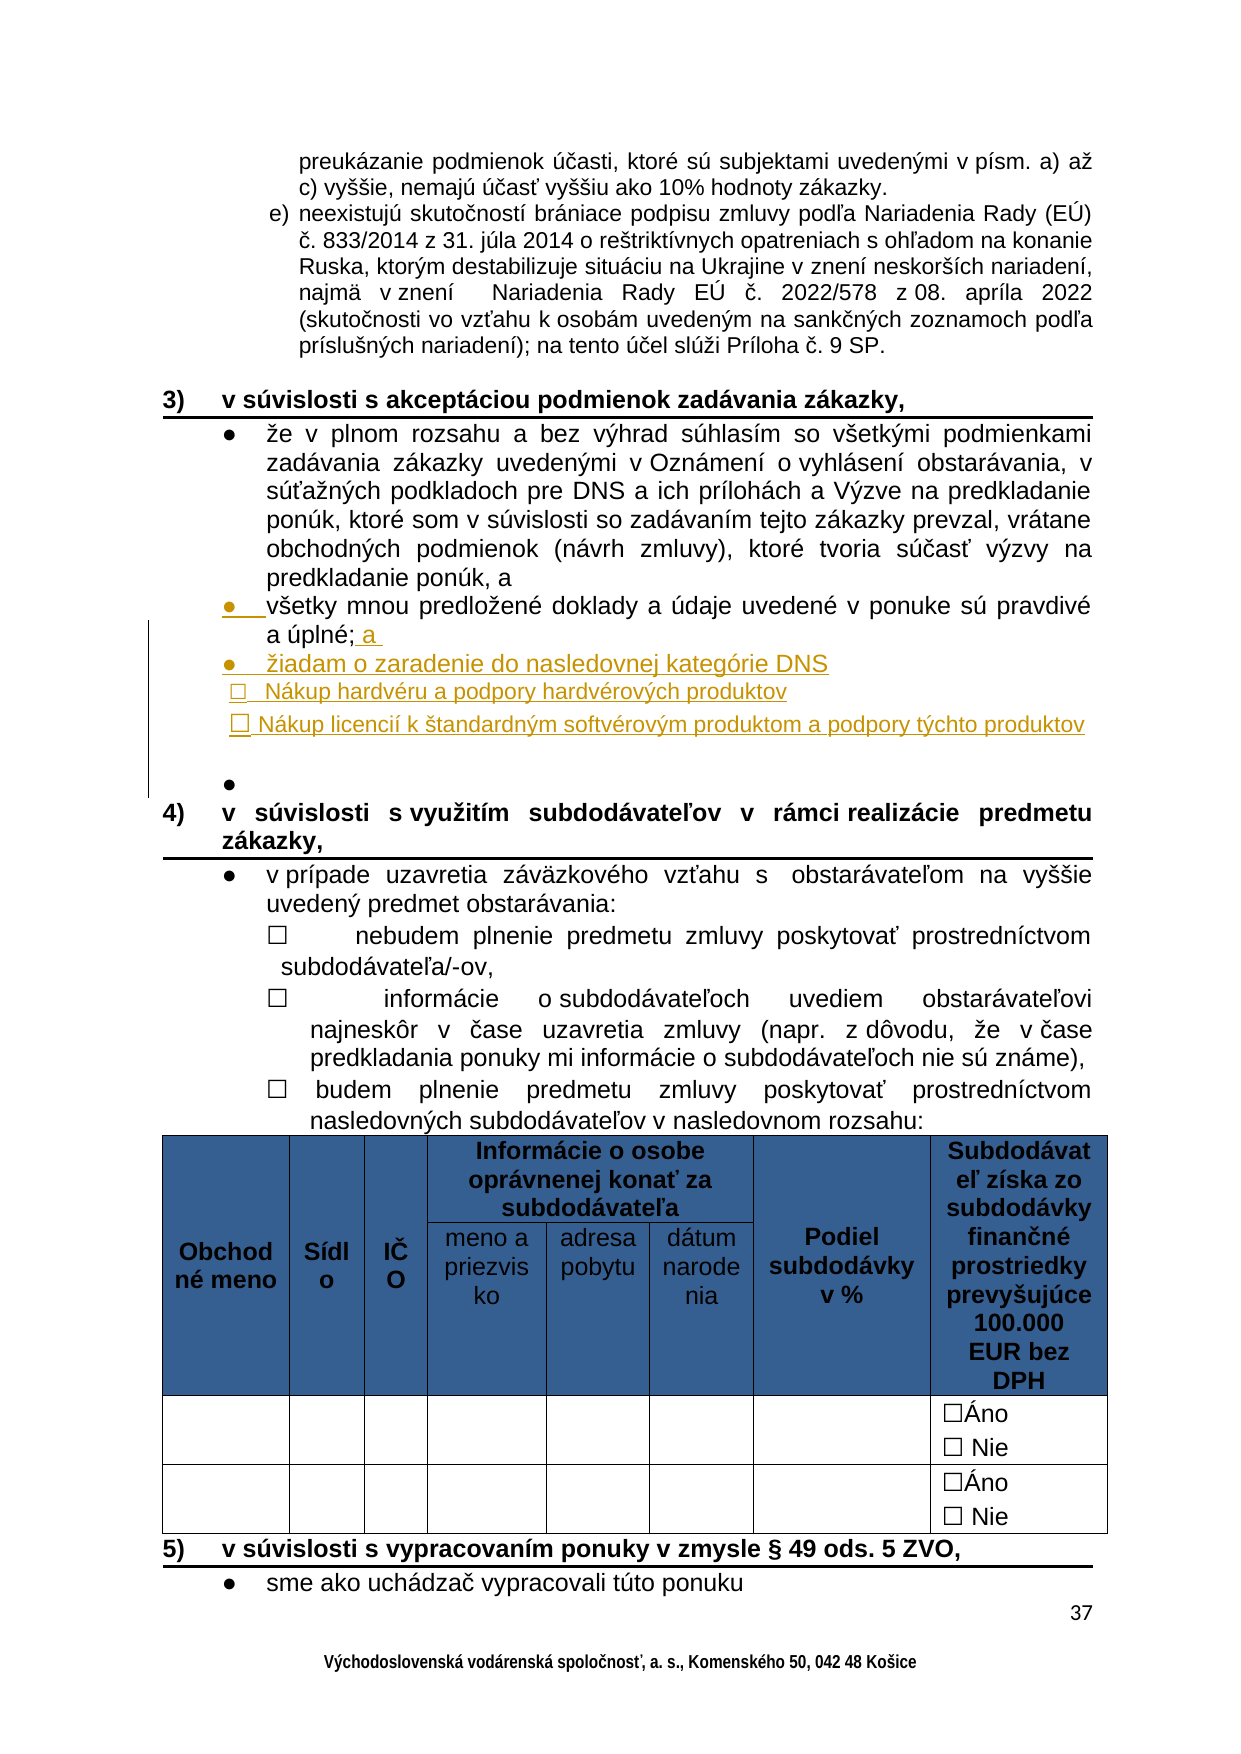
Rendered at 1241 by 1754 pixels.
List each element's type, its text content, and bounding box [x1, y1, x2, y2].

table_header IČO [365, 1136, 427, 1395]
table_header Informácie o osobe oprávnenej konať za subdodávateľa [428, 1136, 753, 1222]
list všetky mnou predložené doklady a údaje uvedené v ponuke sú pravdivé a úplné; [222, 591, 1093, 649]
table_cell [754, 1396, 930, 1464]
table_cell meno a priezvisko [428, 1223, 546, 1395]
list že v plnom rozsahu a bez výhrad súhlasím so všetkými podmienkami zadávania zákazky uvedenými v Oznámení o vyhlásení obstarávania, v súťažných podkladoch pre DNS a ich prílohách a Výzve na predkladanie ponúk, ktoré som v súvislosti so zadávaním tejto zákazky prevzal, vrátane obchodných podmienok (návrh zmluvy), ktoré tvoria súčasť výzvy na predkladanie ponúk, a [222, 419, 1093, 591]
table_header Podiel subdodávky v % [754, 1136, 930, 1395]
text budem plnenie predmetu zmluvy poskytovať prostredníctvom nasledovných subdodávateľov v nasledovnom rozsahu: [266, 1072, 1093, 1135]
text nebudem plnenie predmetu zmluvy poskytovať prostredníctvom subdodávateľa/-ov, [266, 918, 1093, 981]
table_cell [428, 1396, 546, 1464]
table_cell [650, 1396, 753, 1464]
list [269, 148, 1093, 200]
table_header Obchodné meno [163, 1136, 289, 1395]
list neexistujú skutočností brániace podpisu zmluvy podľa Nariadenia Rady (EÚ) č. 833/2014 z 31. júla 2014 o reštriktívnych opatreniach s ohľadom na konanie Ruska, ktorým destabilizuje situáciu na Ukrajine v znení neskorších nariadení, najmä v znení Nariadenia Rady EÚ č. 2022/578 z 08. apríla 2022 (skutočnosti vo vzťahu k osobám uvedeným na sankčných zoznamoch podľa príslušných nariadení); na tento účel slúži Príloha č. 9 SP. [269, 200, 1093, 358]
list sme ako uchádzač vypracovali túto ponuku [222, 1568, 1093, 1597]
table_cell adresa pobytu [547, 1223, 649, 1395]
table_cell [754, 1465, 930, 1533]
list v súvislosti s vypracovaním ponuky v zmysle § 49 ods. 5 ZVO, [162, 1534, 1093, 1568]
table_cell [547, 1465, 649, 1533]
table_cell [163, 1465, 289, 1533]
list v súvislosti s akceptáciou podmienok zadávania zákazky, [162, 385, 1093, 419]
table_cell Áno Nie [931, 1396, 1107, 1464]
table_cell [365, 1465, 427, 1533]
list v súvislosti s využitím subdodávateľov v rámci realizácie predmetu zákazky, [162, 797, 1093, 860]
table_cell [163, 1396, 289, 1464]
table_cell [365, 1396, 427, 1464]
table_cell [547, 1396, 649, 1464]
table_cell [650, 1465, 753, 1533]
table_cell [290, 1465, 364, 1533]
table_cell dátum narodenia [650, 1223, 753, 1395]
table_cell Áno Nie [931, 1465, 1107, 1533]
table_cell [290, 1396, 364, 1464]
table_header Subdodávateľ získa zo subdodávky finančné prostriedky prevyšujúce 100.000 EUR bez DPH [931, 1136, 1107, 1395]
text informácie o subdodávateľoch uvediem obstarávateľovi najneskôr v čase uzavretia zmluvy (napr. z dôvodu, že v čase predkladania ponuky mi informácie o subdodávateľoch nie sú známe), [266, 981, 1093, 1072]
table_cell [428, 1465, 546, 1533]
table_header Sídlo [290, 1136, 364, 1395]
list v prípade uzavretia záväzkového vzťahu s obstarávateľom na vyššie uvedený predmet obstarávania: [222, 860, 1093, 918]
